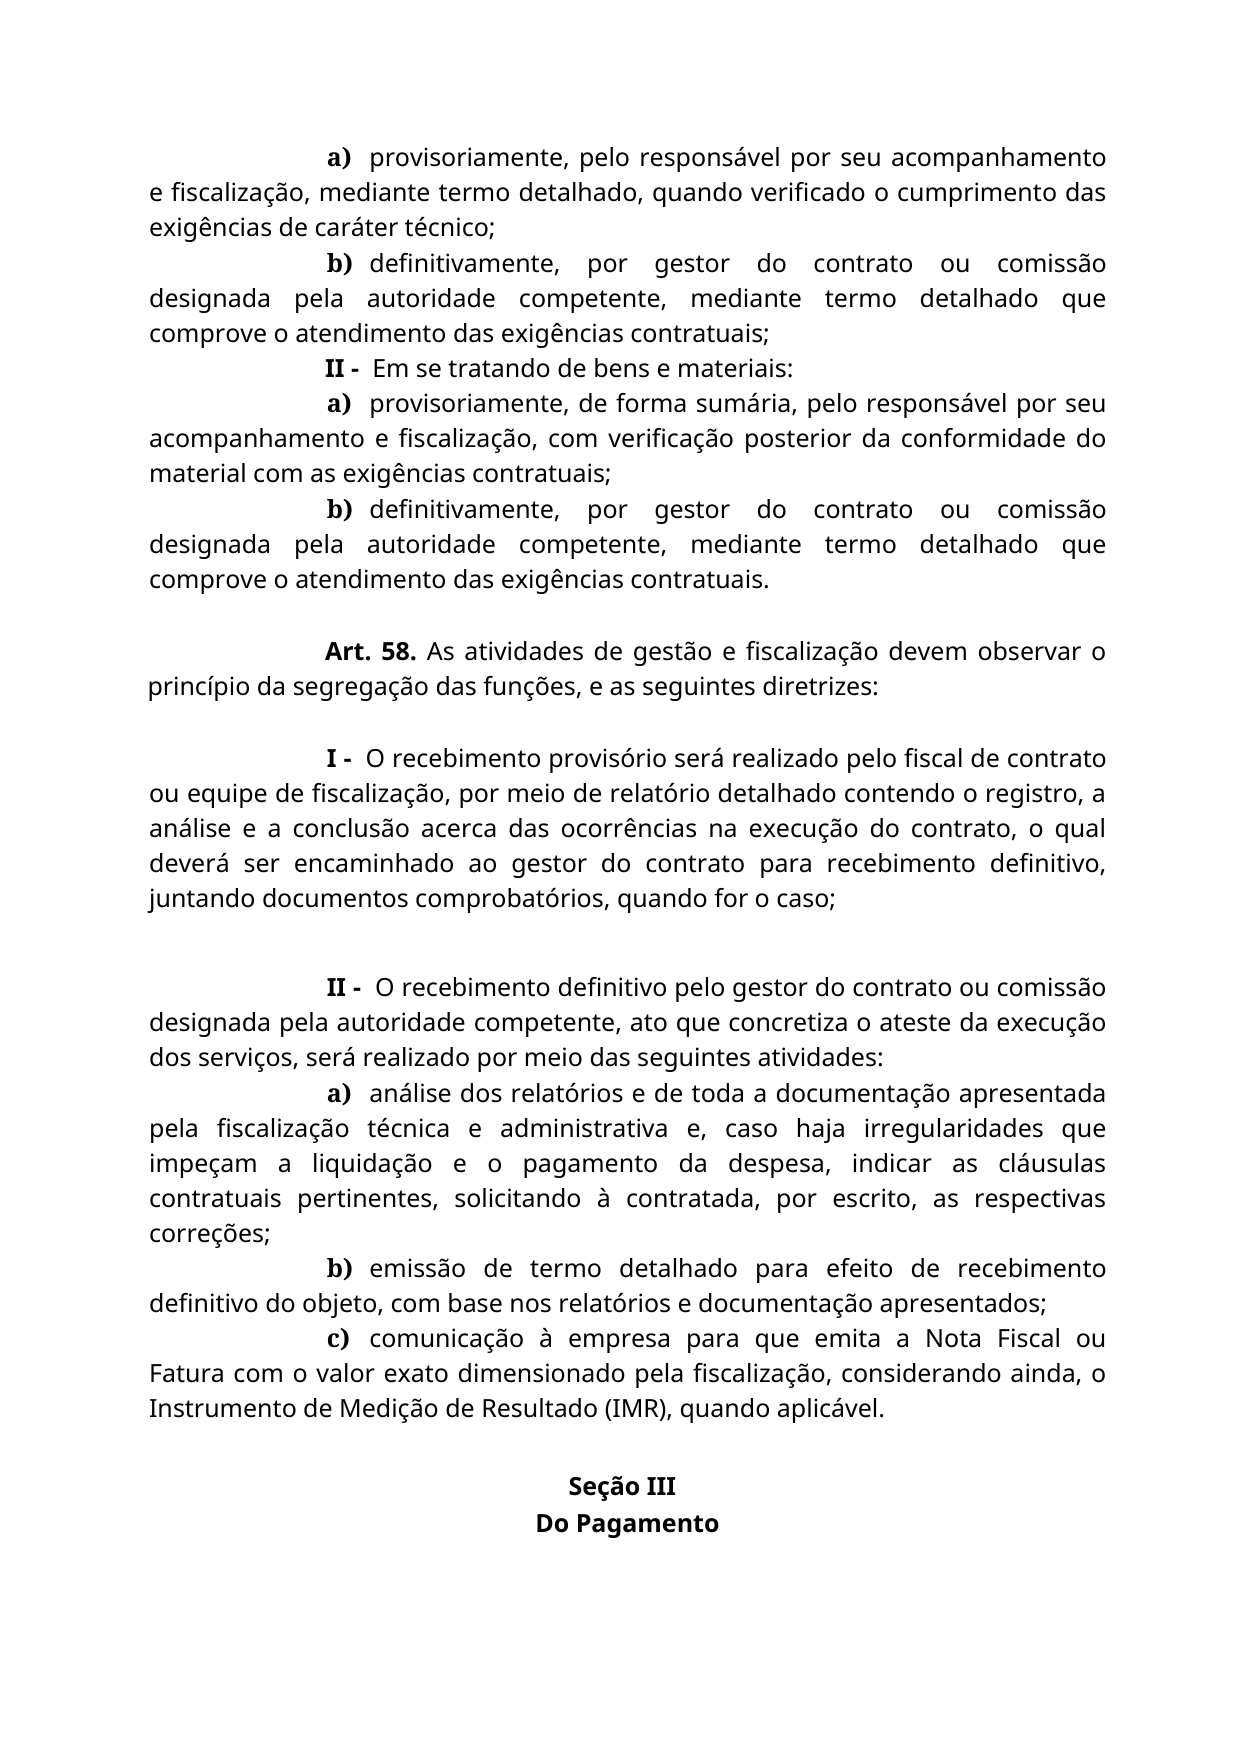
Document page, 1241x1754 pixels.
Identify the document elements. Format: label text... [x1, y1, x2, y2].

list provisoriamente, pelo responsável por seu acompanhamento e fiscalização, mediante termo detalhado, quando verificado o cumprimento das exigências de caráter técnico; [149, 140, 1107, 244]
list emissão de termo detalhado para efeito de recebimento definitivo do objeto, com base nos relatórios e documentação apresentados; [149, 1251, 1107, 1320]
list comunicação à empresa para que emita a Nota Fiscal ou Fatura com o valor exato dimensionado pela fiscalização, considerando ainda, o Instrumento de Medição de Resultado (IMR), quando aplicável. [149, 1321, 1107, 1425]
text II - Em se tratando de bens e materiais: [147, 351, 1107, 385]
subtitle Do Pagamento [160, 1505, 1095, 1539]
subtitle Seção III [148, 1469, 1095, 1503]
list análise dos relatórios e de toda a documentação apresentada pela fiscalização técnica e administrativa e, caso haja irregularidades que impeçam a liquidação e o pagamento da despesa, indicar as cláusulas contratuais pertinentes, solicitando à contratada, por escrito, as respectivas correções; [149, 1075, 1107, 1249]
text II - O recebimento definitivo pelo gestor do contrato ou comissão designada pela autoridade competente, ato que concretiza o ateste da execução dos serviços, será realizado por meio das seguintes atividades: [149, 970, 1107, 1074]
list definitivamente, por gestor do contrato ou comissão designada pela autoridade competente, mediante termo detalhado que comprove o atendimento das exigências contratuais; [149, 245, 1107, 349]
list definitivamente, por gestor do contrato ou comissão designada pela autoridade competente, mediante termo detalhado que comprove o atendimento das exigências contratuais. [149, 491, 1107, 595]
text Art. 58. As atividades de gestão e fiscalização devem observar o princípio da segregação das funções, e as seguintes diretrizes: [147, 633, 1107, 702]
text I - O recebimento provisório será realizado pelo fiscal de contrato ou equipe de fiscalização, por meio de relatório detalhado contendo o registro, a análise e a conclusão acerca das ocorrências na execução do contrato, o qual deverá ser encaminhado ao gestor do contrato para recebimento definitivo, juntando documentos comprobatórios, quando for o caso; [149, 740, 1107, 914]
list provisoriamente, de forma sumária, pelo responsável por seu acompanhamento e fiscalização, com verificação posterior da conformidade do material com as exigências contratuais; [149, 386, 1107, 490]
